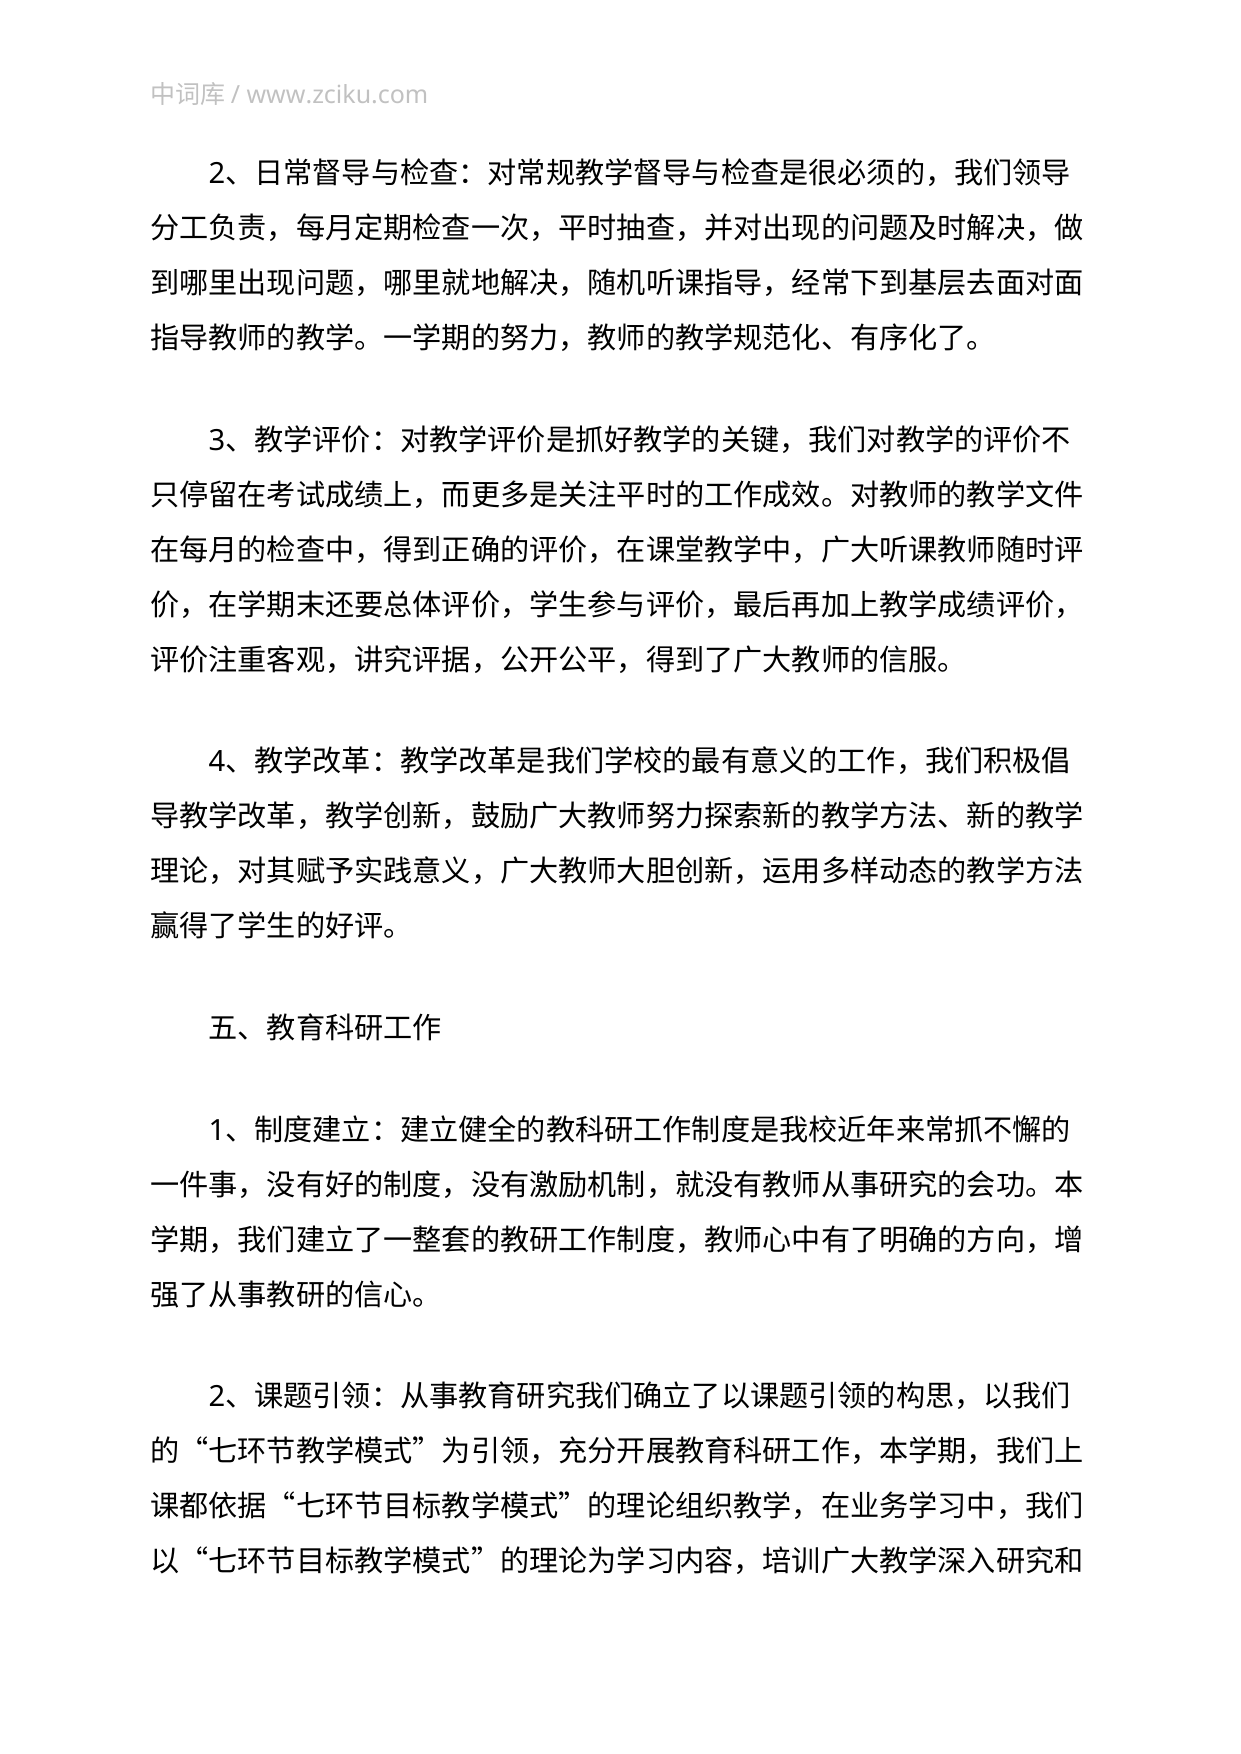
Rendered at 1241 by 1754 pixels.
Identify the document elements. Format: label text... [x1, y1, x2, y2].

text 4、教学改革：教学改革是我们学校的最有意义的工作，我们积极倡导教学改革，教学创新，鼓励广大教师努力探索新的教学方法、新的教学理论，对其赋予实践意义，广大教师大胆创新，运用多样动态的教学方法赢得了学生的好评。 [150, 738, 1090, 945]
text 五、教育科研工作 [150, 1004, 1090, 1047]
text 2、日常督导与检查：对常规教学督导与检查是很必须的，我们领导分工负责，每月定期检查一次，平时抽查，并对出现的问题及时解决，做到哪里出现问题，哪里就地解决，随机听课指导，经常下到基层去面对面指导教师的教学。一学期的努力，教师的教学规范化、有序化了。 [150, 150, 1090, 357]
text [150, 1373, 1090, 1580]
text 3、教学评价：对教学评价是抓好教学的关键，我们对教学的评价不只停留在考试成绩上，而更多是关注平时的工作成效。对教师的教学文件在每月的检查中，得到正确的评价，在课堂教学中，广大听课教师随时评价，在学期末还要总体评价，学生参与评价，最后再加上教学成绩评价，评价注重客观，讲究评据，公开公平，得到了广大教师的信服。 [150, 417, 1090, 678]
text 1、制度建立：建立健全的教科研工作制度是我校近年来常抓不懈的一件事，没有好的制度，没有激励机制，就没有教师从事研究的会功。本学期，我们建立了一整套的教研工作制度，教师心中有了明确的方向，增强了从事教研的信心。 [150, 1106, 1090, 1313]
